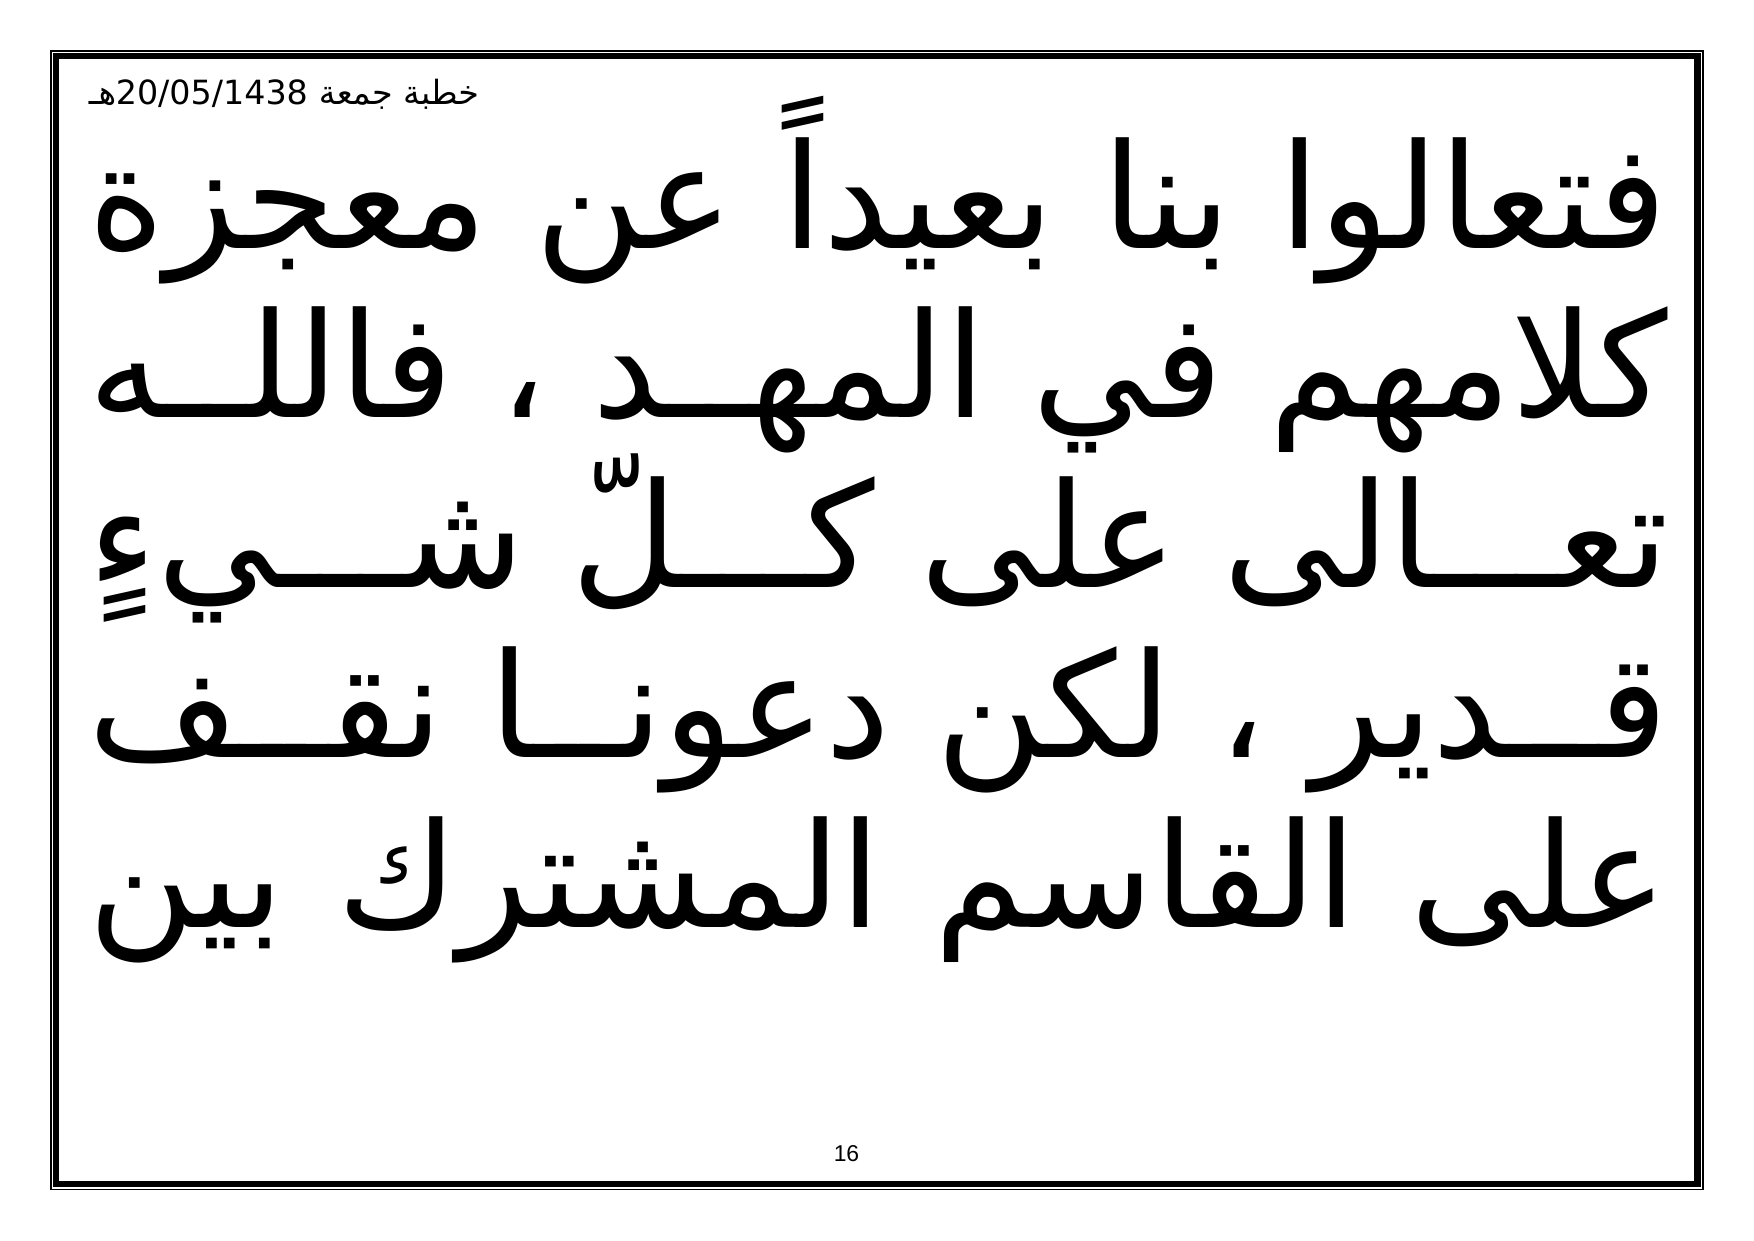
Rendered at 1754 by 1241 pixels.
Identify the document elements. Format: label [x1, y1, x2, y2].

text [89, 113, 1669, 962]
